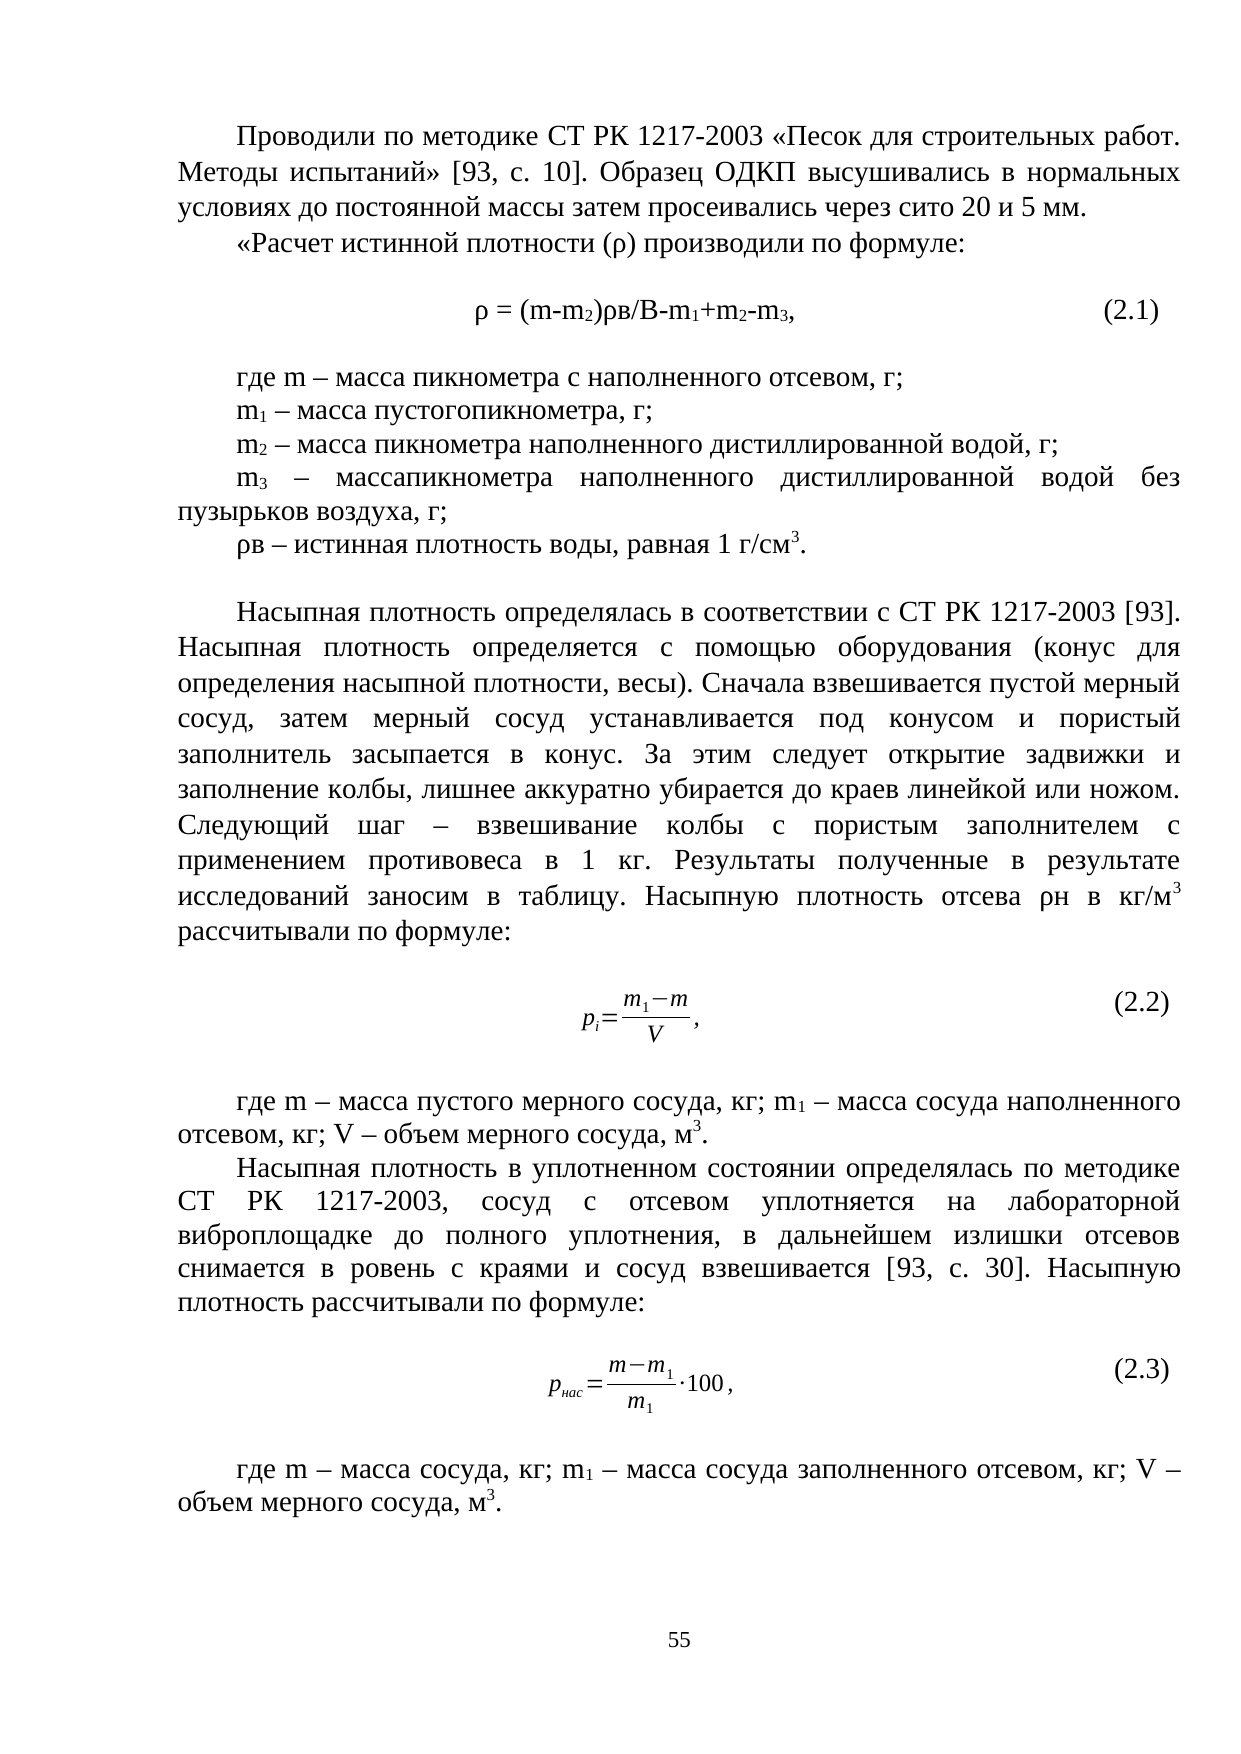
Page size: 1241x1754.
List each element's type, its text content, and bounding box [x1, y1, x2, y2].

text где m – масса пикнометра с наполненного отсевом, г; [177, 359, 1181, 392]
text ρв – истинная плотность воды, равная 1 г/см3. [177, 527, 1181, 560]
text m2 – масса пикнометра наполненного дистиллированной водой, г; [177, 426, 1181, 459]
text m1 – масса пустогопикнометра, г; [177, 392, 1181, 426]
table_header [177, 984, 1103, 1049]
text где m – масса пустого мерного сосуда, кг; m1 – масса сосуда наполненного отсевом, кг; V – объем мерного сосуда, м3. [177, 1083, 1181, 1150]
text «Расчет истинной плотности (ρ) производили по формуле: [177, 225, 1181, 258]
text где m – масса сосуда, кг; m1 – масса сосуда заполненного отсевом, кг; V – объем мерного сосуда, м3. [177, 1451, 1181, 1518]
text m3 – массапикнометра наполненного дистиллированной водой без пузырьков воздуха, г; [177, 459, 1181, 527]
table_header (2.1) [1092, 292, 1180, 325]
text Проводили по методике СТ РК 1217-2003 «Песок для строительных работ. Методы испытаний» [93, с. 10]. Образец ОДКП высушивались в нормальных условиях до постоянной массы затем просеивались через сито 20 и 5 мм. [177, 118, 1181, 223]
table_header (2.3) [1103, 1351, 1181, 1417]
text Насыпная плотность определялась в соответствии с СТ РК 1217-2003 [93]. Насыпная плотность определяется с помощью оборудования (конус для определения насыпной плотности, весы). Сначала взвешивается пустой мерный сосуд, затем мерный сосуд устанавливается под конусом и пористый заполнитель засыпается в конус. За этим следует открытие задвижки и заполнение колбы, лишнее аккуратно убирается до краев линейкой или ножом. Следующий шаг – взвешивание колбы с пористым заполнителем с применением противовеса в 1 кг. Результаты полученные в результате исследований заносим в таблицу. Насыпную плотность отсева ρн в кг/м3 рассчитывали по формуле: [177, 594, 1181, 947]
table_header ρ = (m-m2)ρв/B-m1+m2-m3, [177, 292, 1092, 325]
table_header (2.2) [1103, 984, 1181, 1049]
text Насыпная плотность в уплотненном состоянии определялась по методике СТ РК 1217-2003, сосуд с отсевом уплотняется на лабораторной виброплощадке до полного уплотнения, в дальнейшем излишки отсевов снимается в ровень с краями и сосуд взвешивается [93, с. 30]. Насыпную плотность рассчитывали по формуле: [177, 1150, 1181, 1317]
table_header [177, 1351, 1103, 1417]
